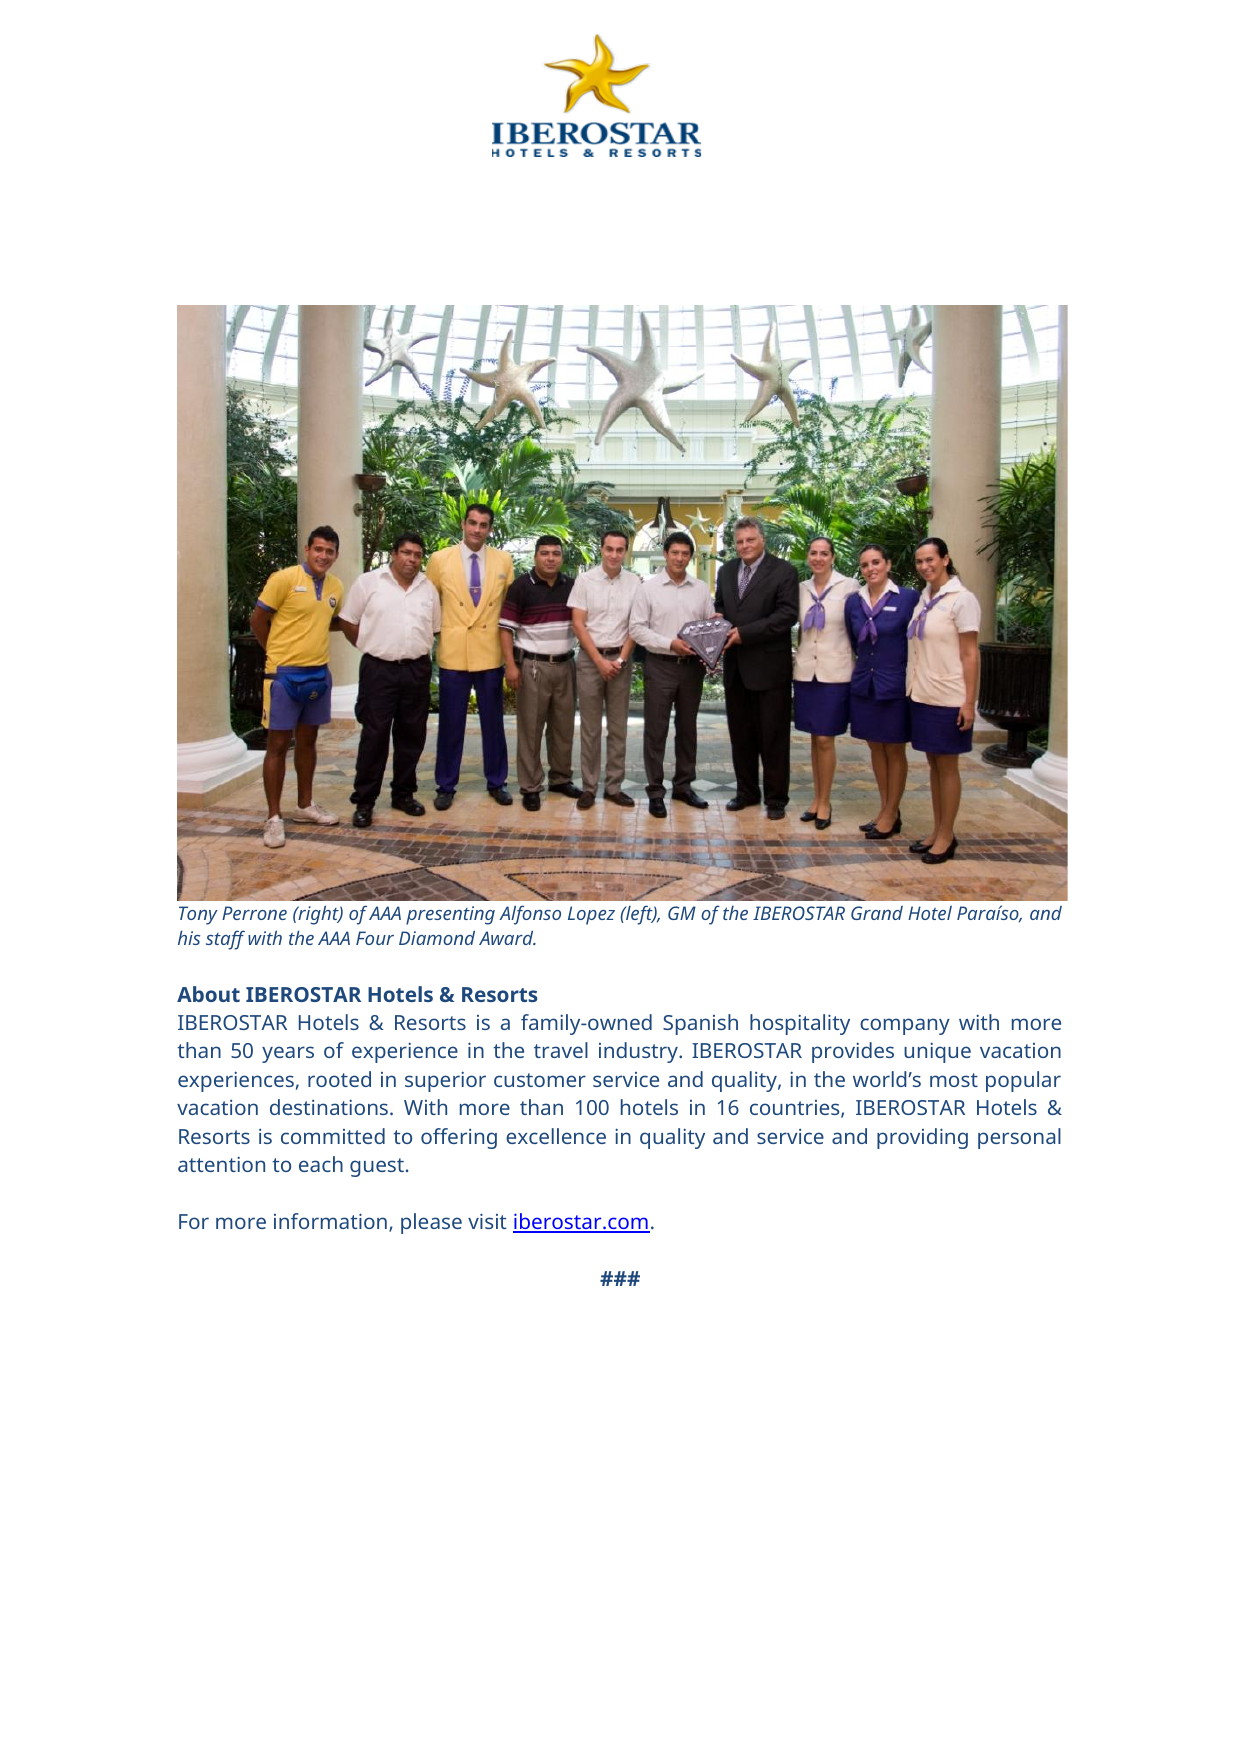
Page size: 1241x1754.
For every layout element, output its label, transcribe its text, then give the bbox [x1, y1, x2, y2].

picture [492, 33, 702, 157]
text About IBEROSTAR Hotels & Resorts [177, 980, 1063, 1008]
text IBEROSTAR Hotels & Resorts is a family-owned Spanish hospitality company with more than 50 years of experience in the travel industry. IBEROSTAR provides unique vacation experiences, rooted in superior customer service and quality, in the world’s most popular vacation destinations. With more than 100 hotels in 16 countries, IBEROSTAR Hotels & Resorts is committed to offering excellence in quality and service and providing personal attention to each guest. [177, 1008, 1063, 1179]
picture [177, 305, 1068, 901]
text Tony Perrone (right) of AAA presenting Alfonso Lopez (left), GM of the IBEROSTAR Grand Hotel Paraíso, and his staff with the AAA Four Diamond Award. [177, 901, 1063, 951]
text ### [177, 1264, 1063, 1292]
text For more information, please visit iberostar.com. [177, 1207, 1063, 1236]
